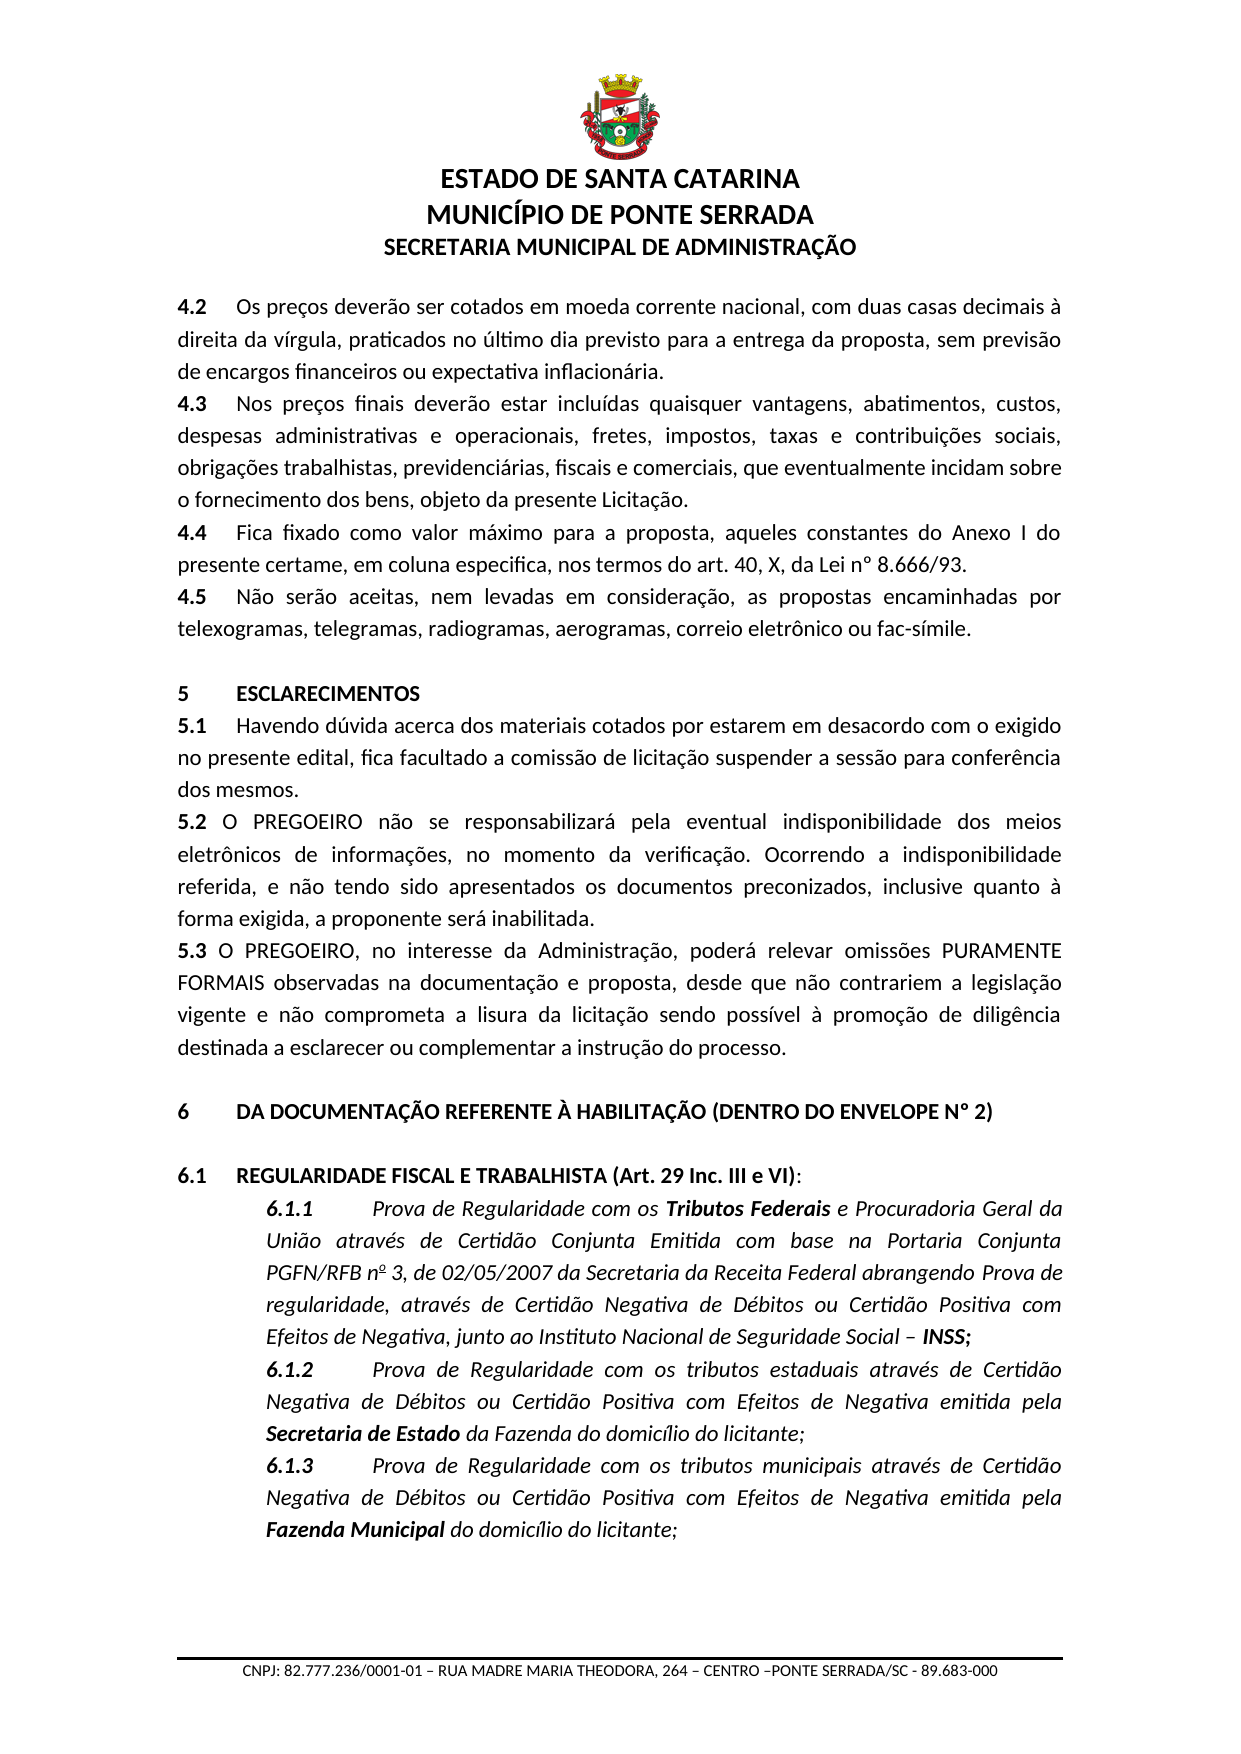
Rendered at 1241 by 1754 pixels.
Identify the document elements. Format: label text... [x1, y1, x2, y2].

list Nos preços finais deverão estar incluídas quaisquer vantagens, abatimentos, custos, despesas administrativas e operacionais, fretes, impostos, taxas e contribuições sociais, obrigações trabalhistas, previdenciárias, fiscais e comerciais, que eventualmente incidam sobre o fornecimento dos bens, objeto da presente Licitação. [177, 389, 1063, 514]
list REGULARIDADE FISCAL E TRABALHISTA (Art. 29 Inc. III e VI): [177, 1162, 1063, 1189]
list Fica fixado como valor máximo para a proposta, aqueles constantes do Anexo I do presente certame, em coluna especifica, nos termos do art. 40, X, da Lei nº 8.666/93. [177, 518, 1063, 578]
list Prova de Regularidade com os tributos estaduais através de Certidão Negativa de Débitos ou Certidão Positiva com Efeitos de Negativa emitida pela Secretaria de Estado da Fazenda do domicílio do licitante; [266, 1355, 1063, 1447]
list Havendo dúvida acerca dos materiais cotados por estarem em desacordo com o exigido no presente edital, fica facultado a comissão de licitação suspender a sessão para conferência dos mesmos. [177, 711, 1063, 803]
list Os preços deverão ser cotados em moeda corrente nacional, com duas casas decimais à direita da vírgula, praticados no último dia previsto para a entrega da proposta, sem previsão de encargos financeiros ou expectativa inflacionária. [177, 292, 1063, 385]
picture [580, 73, 660, 161]
list ESCLARECIMENTOS [177, 679, 1063, 707]
list DA DOCUMENTAÇÃO REFERENTE À HABILITAÇÃO (DENTRO DO ENVELOPE Nº 2) [177, 1097, 1063, 1125]
list Não serão aceitas, nem levadas em consideração, as propostas encaminhadas por telexogramas, telegramas, radiogramas, aerogramas, correio eletrônico ou fac-símile. [177, 582, 1063, 642]
list Prova de Regularidade com os tributos municipais através de Certidão Negativa de Débitos ou Certidão Positiva com Efeitos de Negativa emitida pela Fazenda Municipal do domicílio do licitante; [266, 1451, 1063, 1544]
list Prova de Regularidade com os Tributos Federais e Procuradoria Geral da União através de Certidão Conjunta Emitida com base na Portaria Conjunta PGFN/RFB no 3, de 02/05/2007 da Secretaria da Receita Federal abrangendo Prova de regularidade, através de Certidão Negativa de Débitos ou Certidão Positiva com Efeitos de Negativa, junto ao Instituto Nacional de Seguridade Social – INSS; [266, 1194, 1063, 1351]
text 5.2 O PREGOEIRO não se responsabilizará pela eventual indisponibilidade dos meios eletrônicos de informações, no momento da verificação. Ocorrendo a indisponibilidade referida, e não tendo sido apresentados os documentos preconizados, inclusive quanto à forma exigida, a proponente será inabilitada. [177, 807, 1063, 932]
text 5.3 O PREGOEIRO, no interesse da Administração, poderá relevar omissões PURAMENTE FORMAIS observadas na documentação e proposta, desde que não contrariem a legislação vigente e não comprometa a lisura da licitação sendo possível à promoção de diligência destinada a esclarecer ou complementar a instrução do processo. [177, 936, 1063, 1061]
